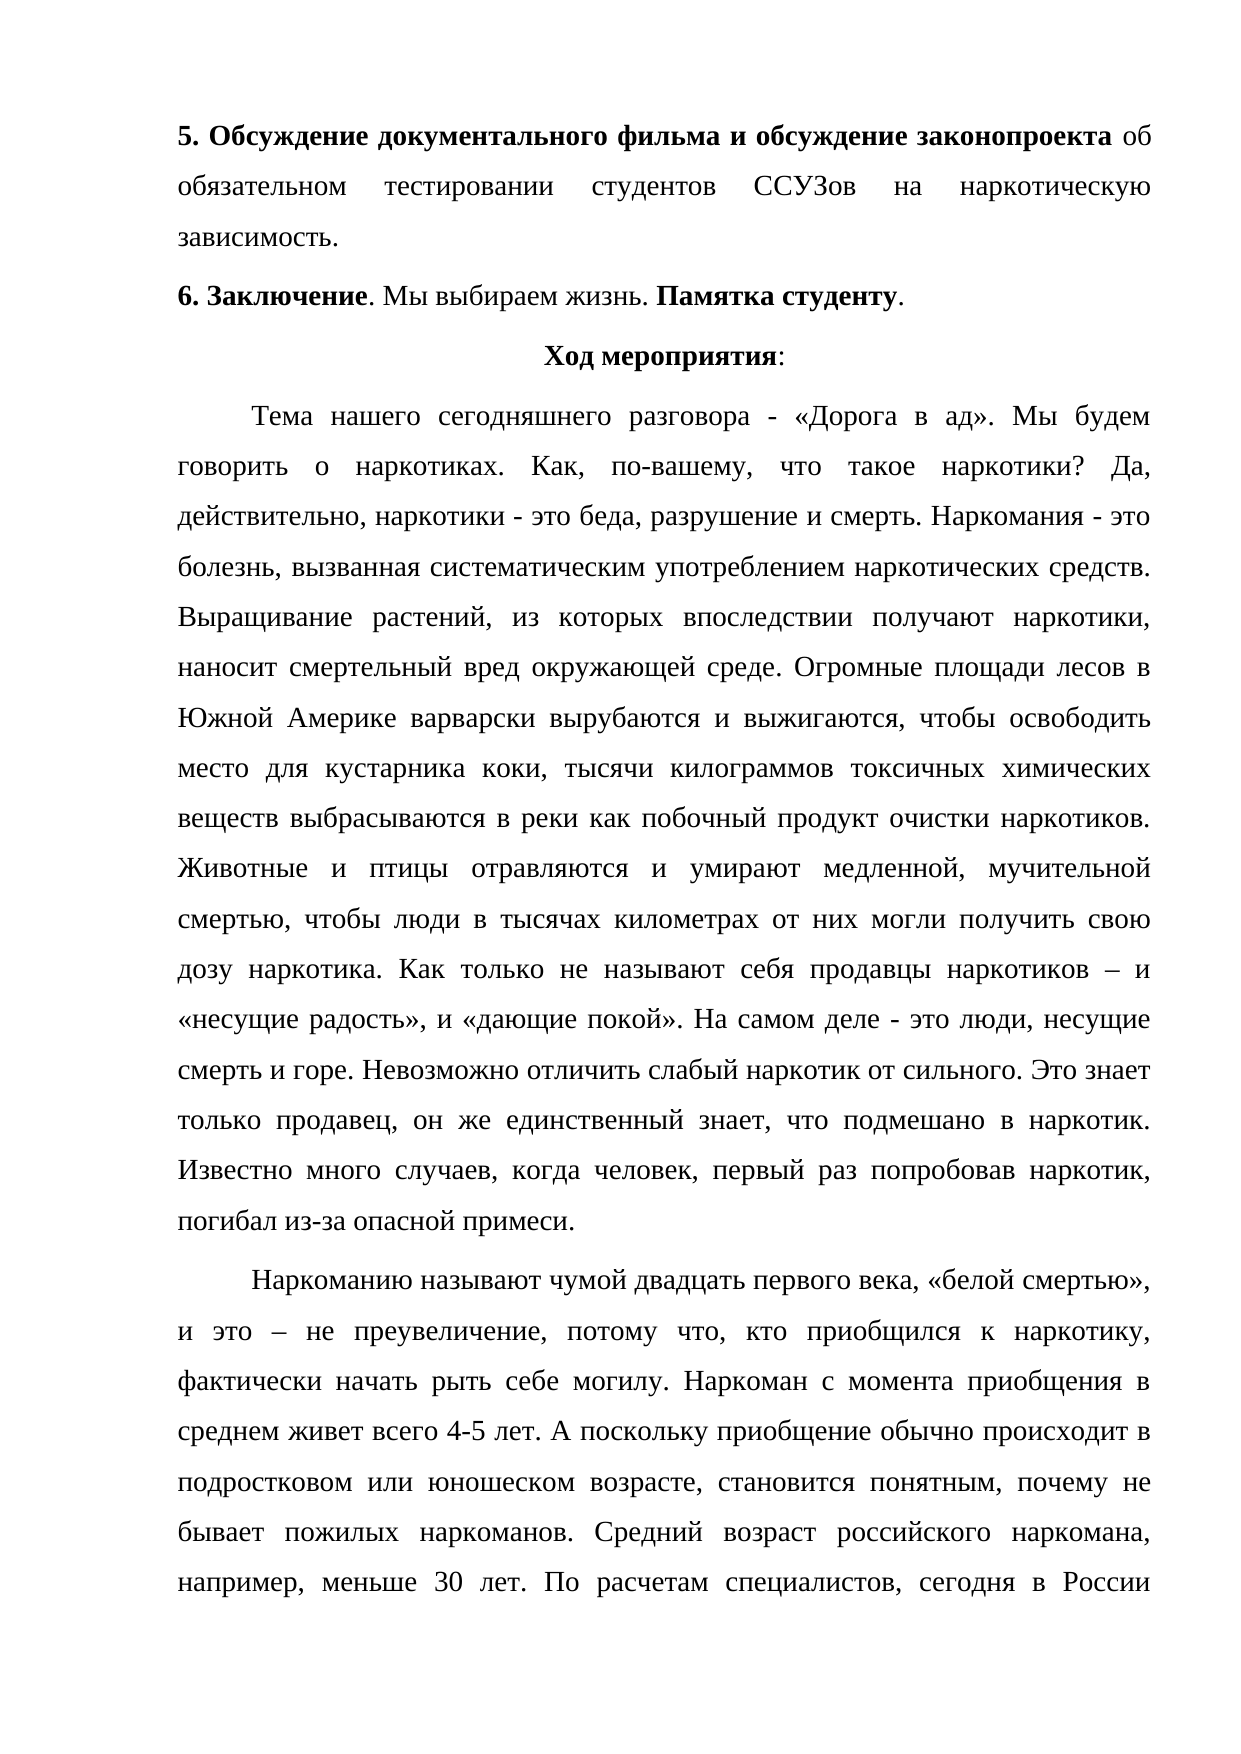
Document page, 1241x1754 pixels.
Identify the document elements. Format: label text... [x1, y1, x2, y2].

text Ход мероприятия: [177, 338, 1152, 372]
text 6. Заключение. Мы выбираем жизнь. Памятка студенту. [177, 278, 1152, 312]
text 5. Обсуждение документального фильма и обсуждение законопроекта об обязательном тестировании студентов ССУЗов на наркотическую зависимость. [177, 118, 1152, 252]
text Тема нашего сегодняшнего разговора - «Дорога в ад». Мы будем говорить о наркотиках. Как, по-вашему, что такое наркотики? Да, действительно, наркотики - это беда, разрушение и смерть. Наркомания - это болезнь, вызванная систематическим употреблением наркотических средств. Выращивание растений, из которых впоследствии получают наркотики, наносит смертельный вред окружающей среде. Огромные площади лесов в Южной Америке варварски вырубаются и выжигаются, чтобы освободить место для кустарника коки, тысячи килограммов токсичных химических веществ выбрасываются в реки как побочный продукт очистки наркотиков. Животные и птицы отравляются и умирают медленной, мучительной смертью, чтобы люди в тысячах километрах от них могли получить свою дозу наркотика. Как только не называют себя продавцы наркотиков – и «несущие радость», и «дающие покой». На самом деле - это люди, несущие смерть и горе. Невозможно отличить слабый наркотик от сильного. Это знает только продавец, он же единственный знает, что подмешано в наркотик. Известно много случаев, когда человек, первый раз попробовав наркотик, погибал из-за опасной примеси. [177, 398, 1152, 1236]
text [177, 1262, 1152, 1598]
